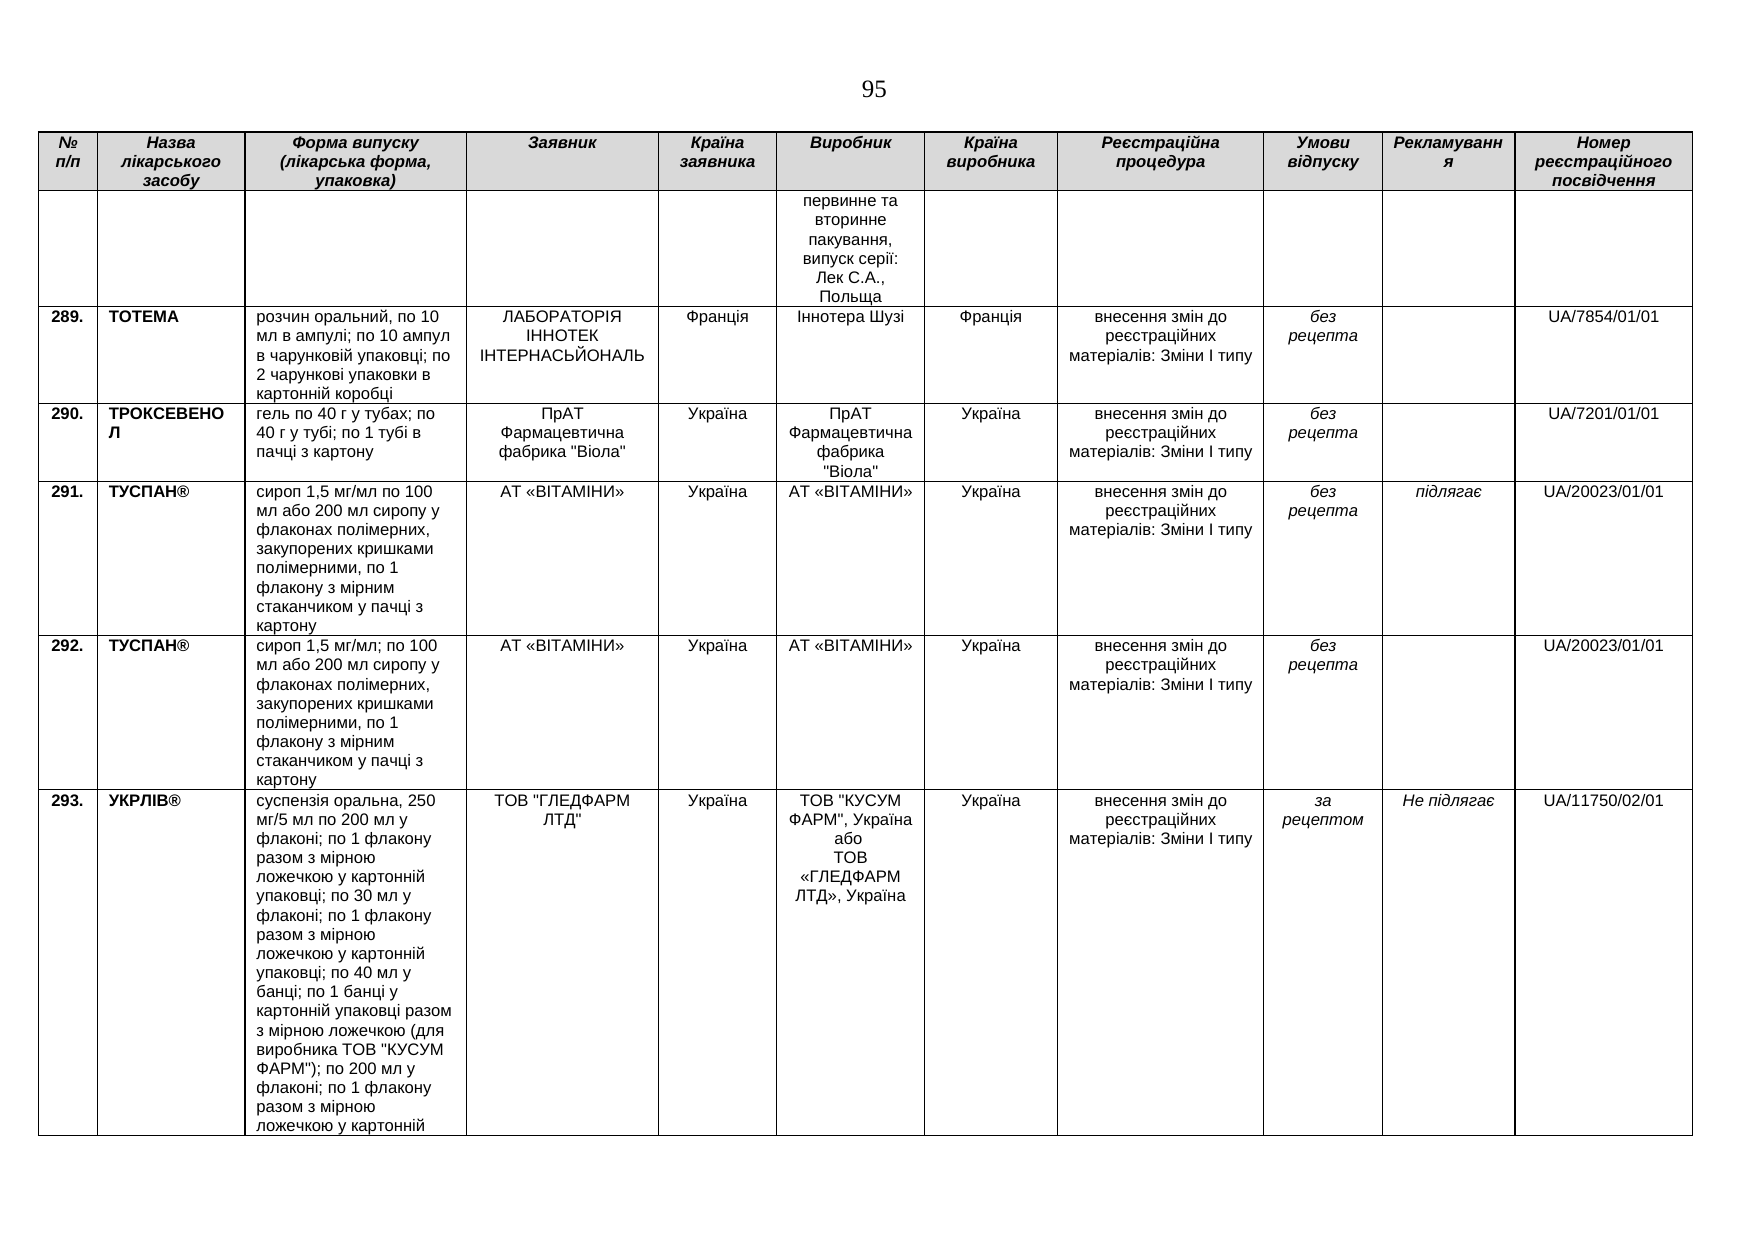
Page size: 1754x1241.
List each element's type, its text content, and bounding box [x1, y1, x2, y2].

table_header Номер реєстраційного посвідчення [1516, 133, 1692, 190]
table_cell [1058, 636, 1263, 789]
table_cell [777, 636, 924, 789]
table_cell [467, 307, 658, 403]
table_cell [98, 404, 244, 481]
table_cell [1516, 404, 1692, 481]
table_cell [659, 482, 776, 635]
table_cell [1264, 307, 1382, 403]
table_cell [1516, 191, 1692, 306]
table_header № п/п [39, 133, 97, 190]
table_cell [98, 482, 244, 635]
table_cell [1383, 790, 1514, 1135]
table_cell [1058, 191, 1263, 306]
table_header Країна виробника [925, 133, 1057, 190]
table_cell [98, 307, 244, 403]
table_header Форма випуску (лікарська форма, упаковка) [246, 133, 466, 190]
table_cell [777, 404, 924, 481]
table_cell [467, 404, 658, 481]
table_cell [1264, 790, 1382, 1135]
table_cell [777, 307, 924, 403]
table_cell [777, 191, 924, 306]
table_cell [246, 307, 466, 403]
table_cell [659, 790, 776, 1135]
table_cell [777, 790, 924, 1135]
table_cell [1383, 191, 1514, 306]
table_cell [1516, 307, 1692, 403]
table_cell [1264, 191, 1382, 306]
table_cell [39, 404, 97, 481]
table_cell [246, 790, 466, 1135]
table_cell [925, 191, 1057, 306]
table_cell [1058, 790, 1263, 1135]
table_header Виробник [777, 133, 924, 190]
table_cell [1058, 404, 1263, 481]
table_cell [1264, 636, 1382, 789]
table_header Назва лікарського засобу [98, 133, 244, 190]
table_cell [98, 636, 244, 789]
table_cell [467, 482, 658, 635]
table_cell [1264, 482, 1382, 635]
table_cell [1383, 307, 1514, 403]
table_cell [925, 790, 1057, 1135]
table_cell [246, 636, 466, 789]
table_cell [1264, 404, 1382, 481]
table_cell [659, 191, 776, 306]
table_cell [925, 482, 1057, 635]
table_header Рекламування [1383, 133, 1514, 190]
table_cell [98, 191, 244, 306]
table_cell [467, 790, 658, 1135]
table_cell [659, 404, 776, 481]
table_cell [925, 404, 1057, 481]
table_header Реєстраційна процедура [1058, 133, 1263, 190]
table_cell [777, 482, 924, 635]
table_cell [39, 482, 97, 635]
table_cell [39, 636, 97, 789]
table_header Умови відпуску [1264, 133, 1382, 190]
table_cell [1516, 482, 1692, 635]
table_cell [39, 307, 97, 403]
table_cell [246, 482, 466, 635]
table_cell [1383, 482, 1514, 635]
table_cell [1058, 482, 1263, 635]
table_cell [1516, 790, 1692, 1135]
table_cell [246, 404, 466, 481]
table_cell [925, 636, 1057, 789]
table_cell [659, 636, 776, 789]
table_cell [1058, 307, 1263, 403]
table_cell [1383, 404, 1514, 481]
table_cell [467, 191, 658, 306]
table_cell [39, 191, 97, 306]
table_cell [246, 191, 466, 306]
table_header Країна заявника [659, 133, 776, 190]
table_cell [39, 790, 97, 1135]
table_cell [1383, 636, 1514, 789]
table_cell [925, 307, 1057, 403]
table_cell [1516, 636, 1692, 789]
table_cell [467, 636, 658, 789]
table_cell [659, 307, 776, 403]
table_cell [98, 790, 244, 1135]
table_header Заявник [467, 133, 658, 190]
